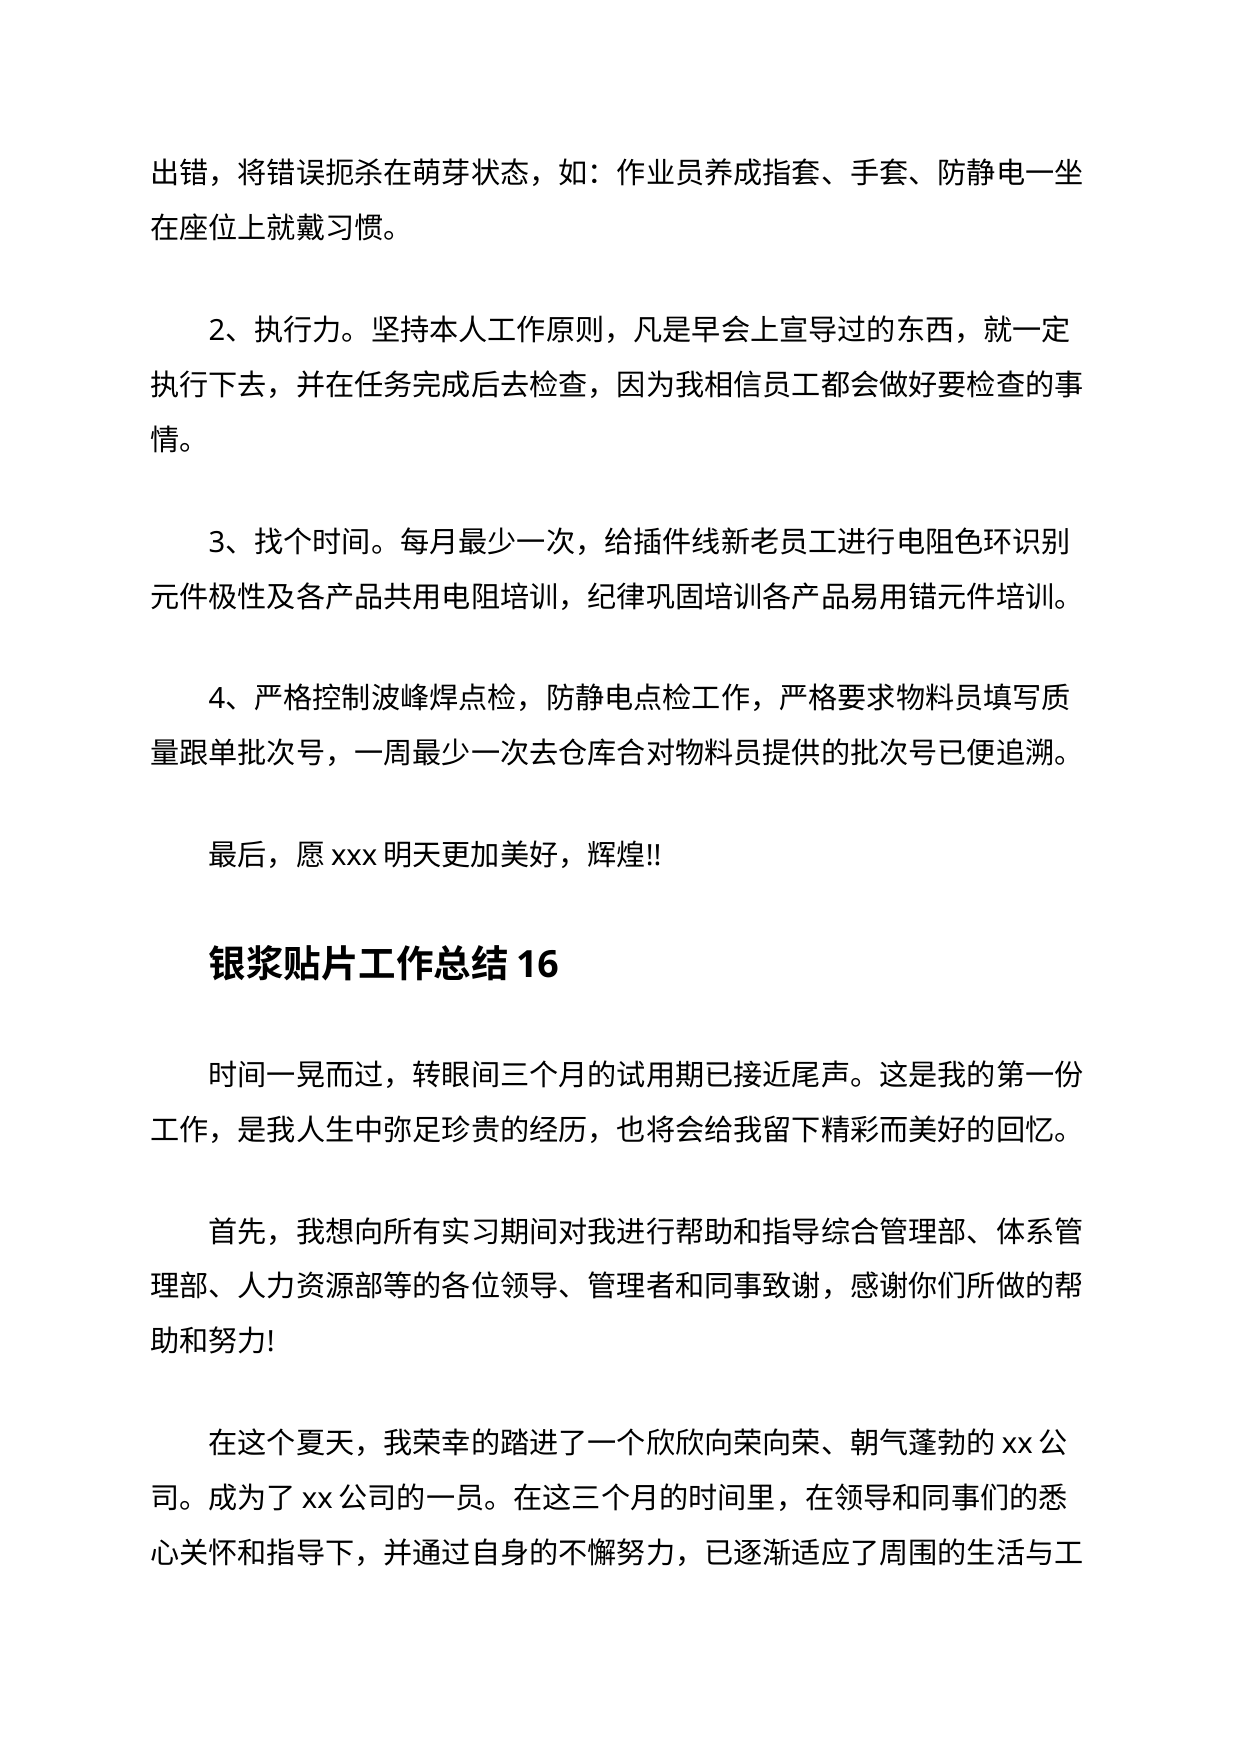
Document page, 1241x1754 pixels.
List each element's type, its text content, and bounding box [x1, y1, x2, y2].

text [150, 150, 1090, 247]
text 最后，愿xxx明天更加美好，辉煌!! [150, 832, 1090, 874]
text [150, 1420, 1090, 1572]
text 时间一晃而过，转眼间三个月的试用期已接近尾声。这是我的第一份工作，是我人生中弥足珍贵的经历，也将会给我留下精彩而美好的回忆。 [150, 1051, 1090, 1149]
text 首先，我想向所有实习期间对我进行帮助和指导综合管理部、体系管理部、人力资源部等的各位领导、管理者和同事致谢，感谢你们所做的帮助和努力! [150, 1208, 1090, 1360]
text 2、执行力。坚持本人工作原则，凡是早会上宣导过的东西，就一定执行下去，并在任务完成后去检查，因为我相信员工都会做好要检查的事情。 [150, 307, 1090, 459]
text 4、严格控制波峰焊点检，防静电点检工作，严格要求物料员填写质量跟单批次号，一周最少一次去仓库合对物料员提供的批次号已便追溯。 [150, 675, 1090, 772]
text 3、找个时间。每月最少一次，给插件线新老员工进行电阻色环识别元件极性及各产品共用电阻培训，纪律巩固培训各产品易用错元件培训。 [150, 518, 1090, 616]
text 银浆贴片工作总结16 [150, 934, 1090, 988]
